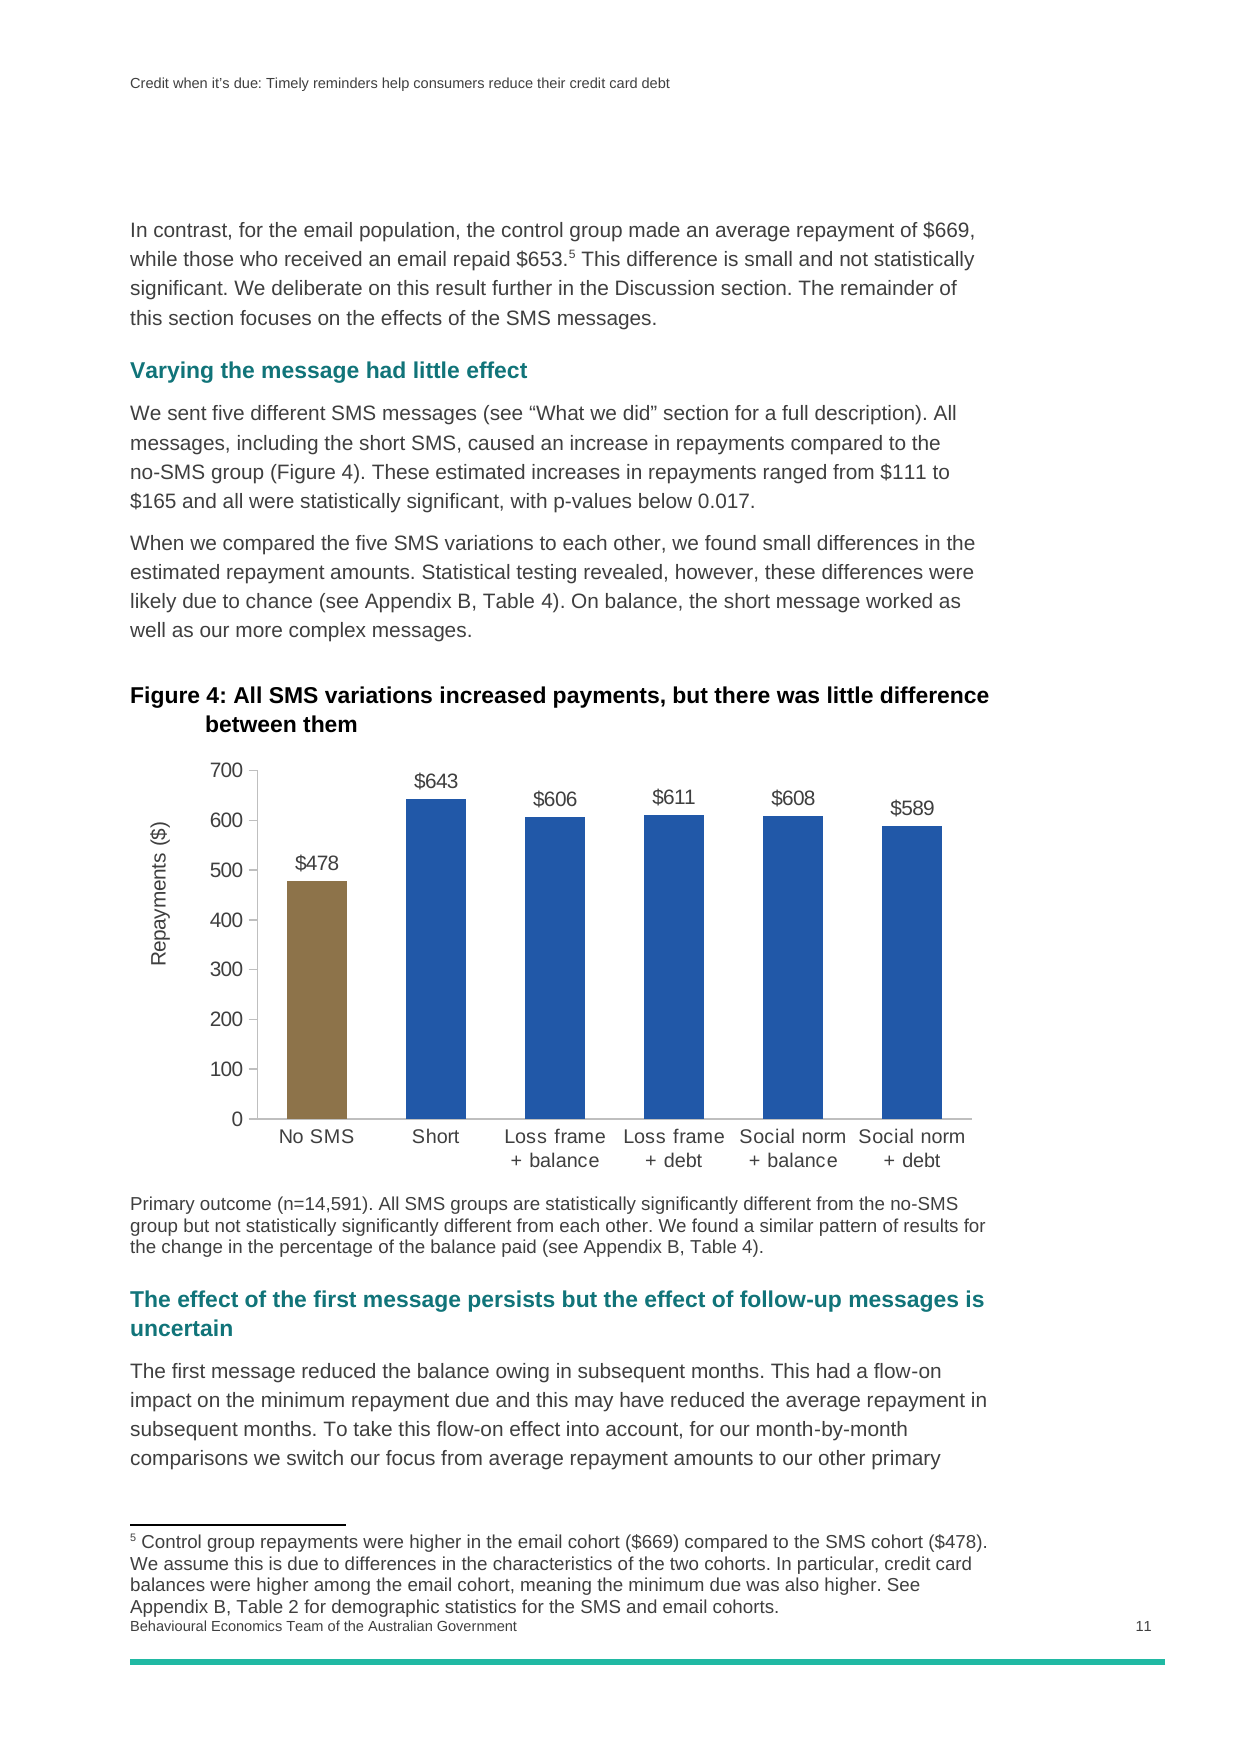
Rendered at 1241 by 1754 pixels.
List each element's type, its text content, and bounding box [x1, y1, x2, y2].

text Varying the message had little effect [130, 354, 992, 383]
text The effect of the first message persists but the effect of follow-up messages is uncertain [130, 1283, 992, 1341]
text Primary outcome (n=14,591). All SMS groups are statistically significantly different from the no-SMS group but not statistically significantly different from each other. We found a similar pattern of results for the change in the percentage of the balance paid (see Appendix B, Table 4). [130, 1193, 992, 1258]
subtitle Figure 4: All SMS variations increased payments, but there was little difference between them [130, 679, 992, 738]
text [130, 1353, 992, 1470]
text When we compared the five SMS variations to each other, we found small differences in the estimated repayment amounts. Statistical testing revealed, however, these differences were likely due to chance (see Appendix B, Table 4). On balance, the short message worked as well as our more complex messages. [130, 525, 992, 642]
text We sent five different SMS messages (see “What we did” section for a full description). All messages, including the short SMS, caused an increase in repayments compared to the no-SMS group (Figure 4). These estimated increases in repayments ranged from $111 to $165 and all were statistically significant, with p-values below 0.017. [130, 396, 992, 513]
text In contrast, for the email population, the control group made an average repayment of $669, while those who received an email repaid $653. This difference is small and not statistically significant. We deliberate on this result further in the Discussion section. The remainder of this section focuses on the effects of the SMS messages. [130, 213, 992, 329]
